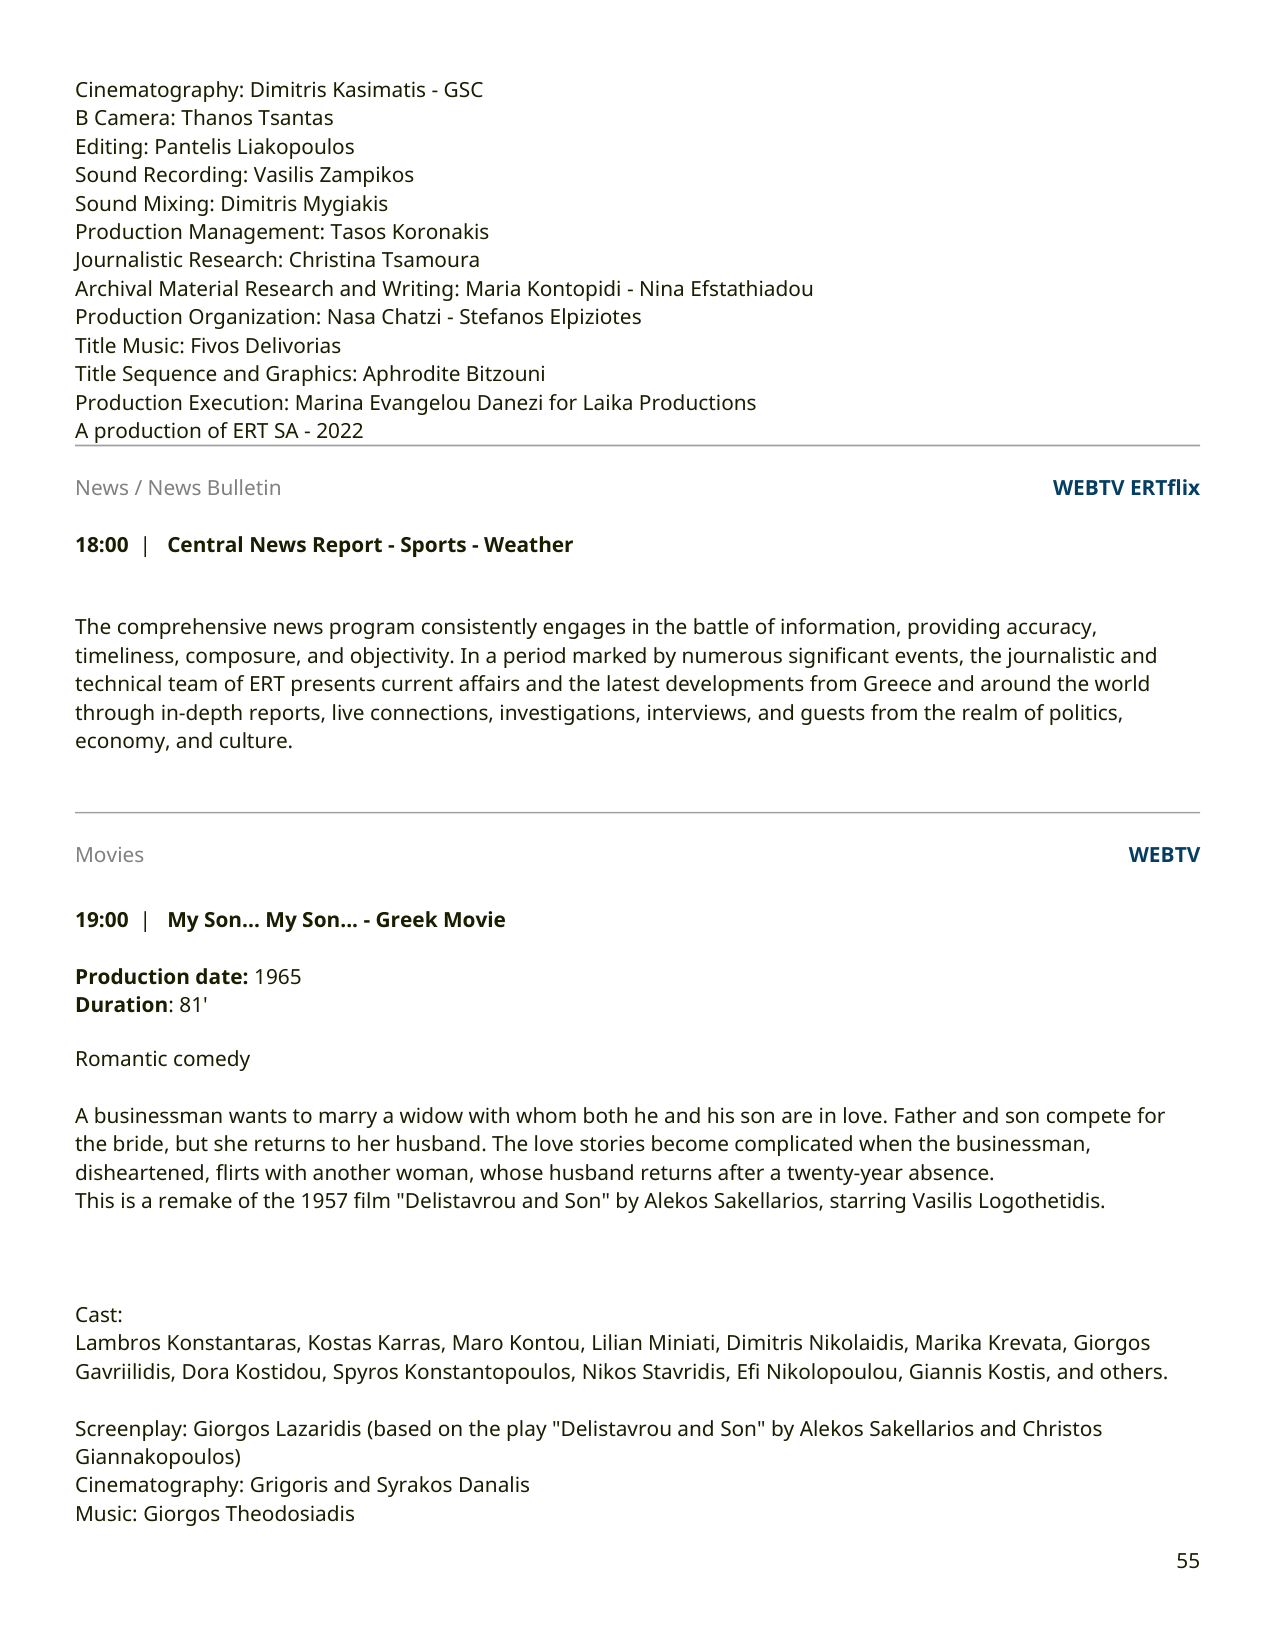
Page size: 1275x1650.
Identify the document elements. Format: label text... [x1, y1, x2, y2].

text The comprehensive news program consistently engages in the battle of information, providing accuracy, timeliness, composure, and objectivity. In a period marked by numerous significant events, the journalistic and technical team of ERT presents current affairs and the latest developments from Greece and around the world through in-depth reports, live connections, investigations, interviews, and guests from the realm of politics, economy, and culture. [75, 612, 1200, 755]
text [75, 75, 1200, 444]
table_header WEBTV ERTflix [638, 474, 1200, 502]
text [75, 1214, 1200, 1527]
text Romantic comedy A businessman wants to marry a widow with whom both he and his son are in love. Father and son compete for the bride, but she returns to her husband. The love stories become complicated when the businessman, disheartened, flirts with another woman, whose husband returns after a twenty-year absence. This is a remake of the 1957 film "Delistavrou and Son" by Alekos Sakellarios, starring Vasilis Logothetidis. [75, 1044, 1200, 1214]
text 18:00 | Central News Report - Sports - Weather [75, 502, 1200, 587]
table_header Movies [75, 841, 637, 869]
table_header News / News Bulletin [75, 474, 637, 502]
table_header WEBTV [638, 841, 1200, 869]
text 19:00 | My Son... My Son... - Greek Movie Production date: 1965 Duration: 81' [75, 869, 1200, 1019]
